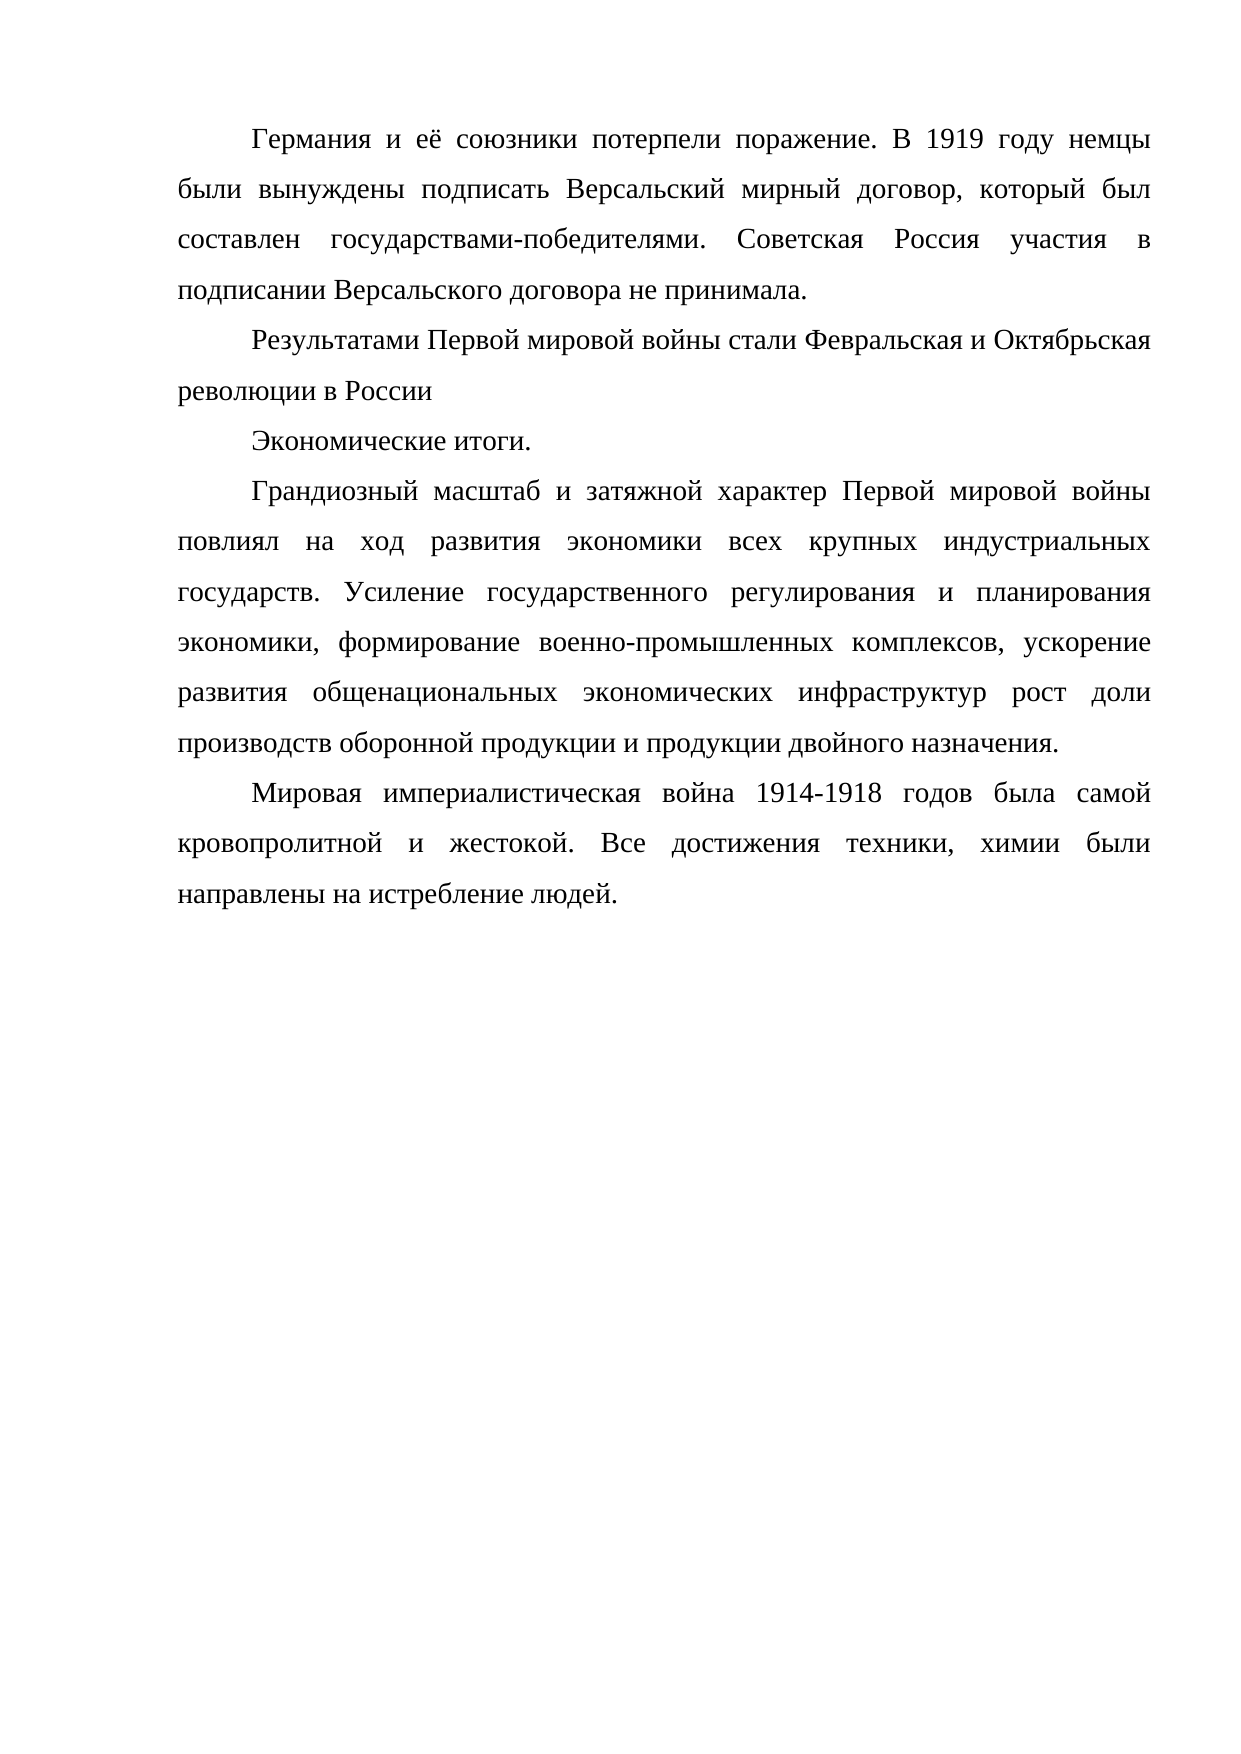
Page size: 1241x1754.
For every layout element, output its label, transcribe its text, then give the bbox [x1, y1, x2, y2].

text Германия и её союзники потерпели поражение. В 1919 году немцы были вынуждены подписать Версальский мирный договор, который был составлен государствами-победителями. Советская Россия участия в подписании Версальского договора не принимала. [177, 121, 1152, 306]
text Мировая империалистическая война 1914-1918 годов была самой кровопролитной и жестокой. Все достижения техники, химии были направлены на истребление людей. [177, 775, 1152, 909]
text Результатами Первой мировой войны стали Февральская и Октябрьская революции в России [177, 322, 1152, 406]
subtitle Экономические итоги. [177, 423, 1152, 456]
text Грандиозный масштаб и затяжной характер Первой мировой войны повлиял на ход развития экономики всех крупных индустриальных государств. Усиление государственного регулирования и планирования экономики, формирование военно-промышленных комплексов, ускорение развития общенациональных экономических инфраструктур рост доли производств оборонной продукции и продукции двойного назначения. [177, 473, 1152, 758]
